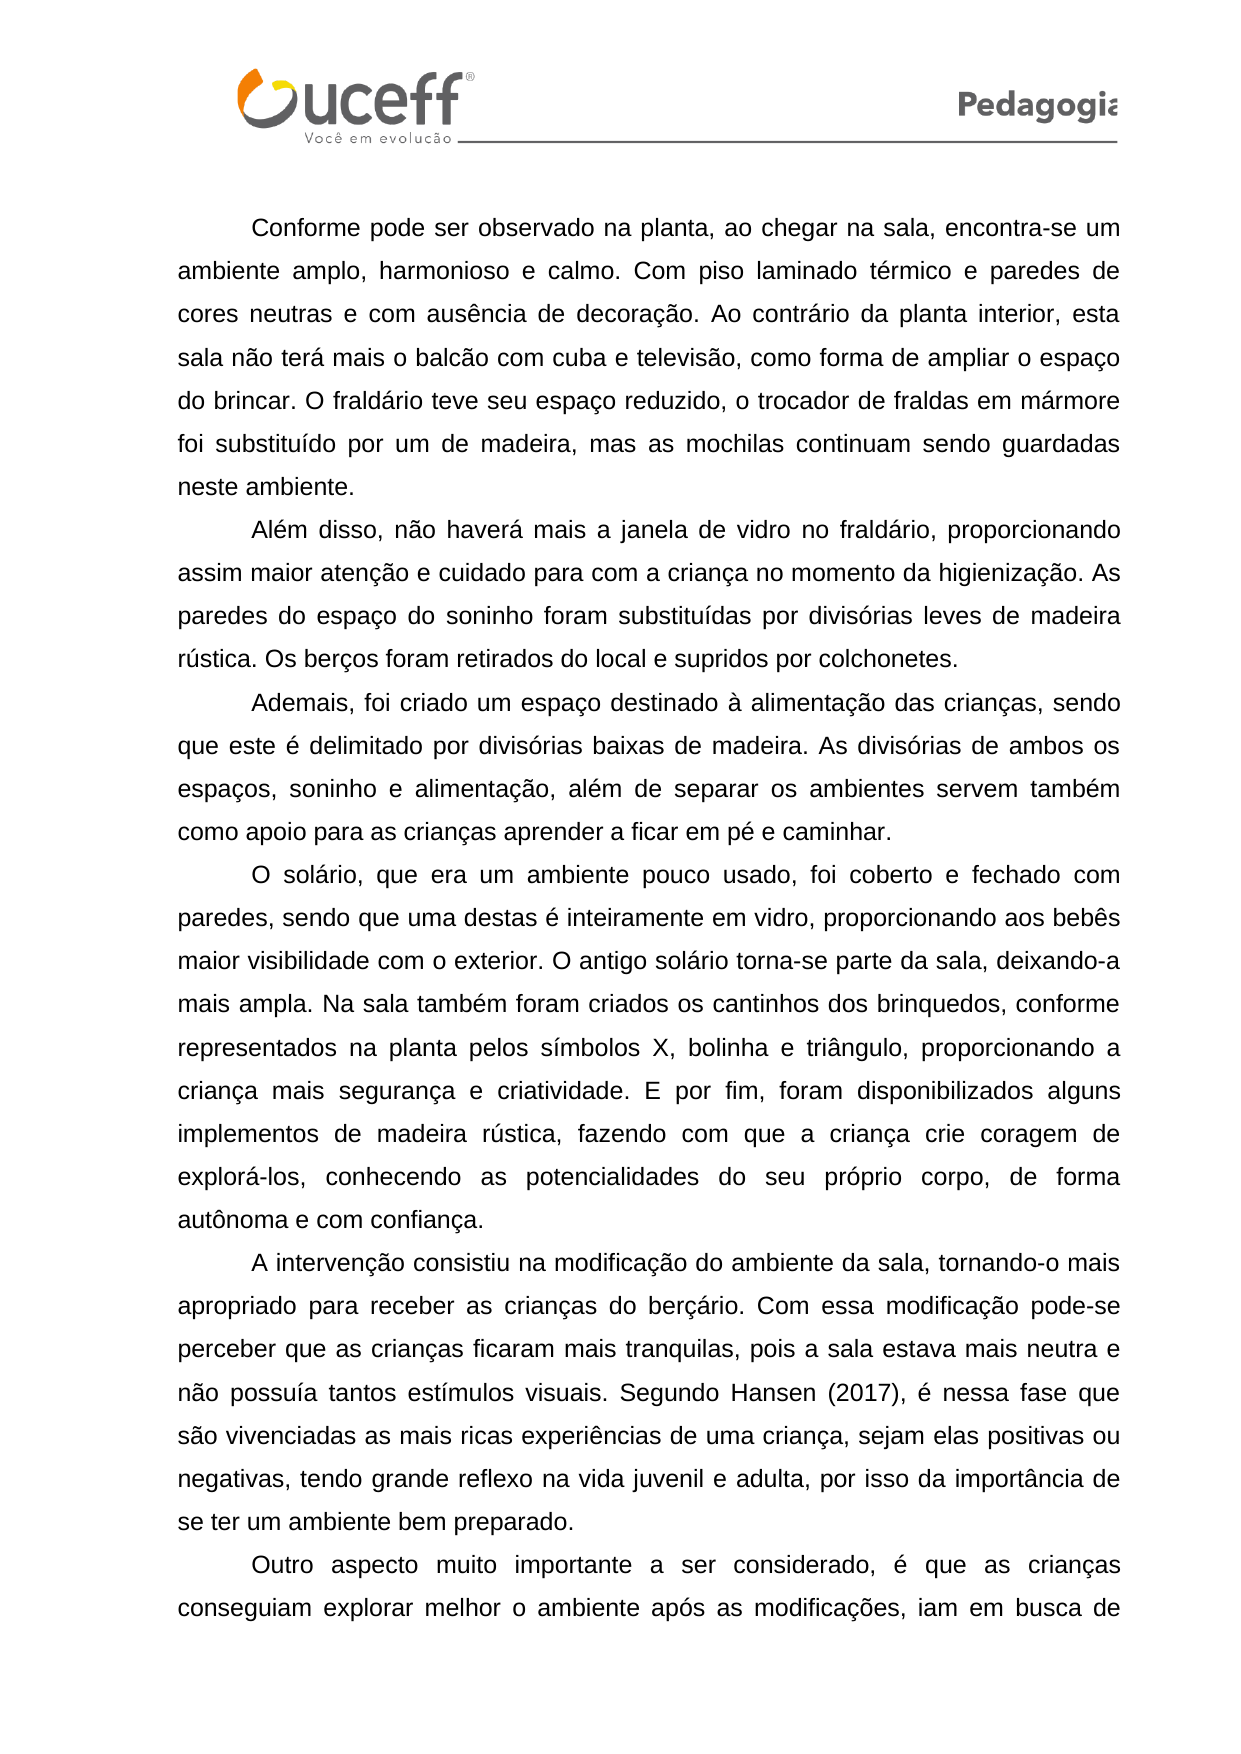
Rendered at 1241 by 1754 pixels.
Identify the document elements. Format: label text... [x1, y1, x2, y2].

text O solário, que era um ambiente pouco usado, foi coberto e fechado com paredes, sendo que uma destas é inteiramente em vidro, proporcionando aos bebês maior visibilidade com o exterior. O antigo solário torna-se parte da sala, deixando-a mais ampla. Na sala também foram criados os cantinhos dos brinquedos, conforme representados na planta pelos símbolos X, bolinha e triângulo, proporcionando a criança mais segurança e criatividade. E por fim, foram disponibilizados alguns implementos de madeira rústica, fazendo com que a criança crie coragem de explorá-los, conhecendo as potencialidades do seu próprio corpo, de forma autônoma e com confiança. [177, 860, 1122, 1234]
text Ademais, foi criado um espaço destinado à alimentação das crianças, sendo que este é delimitado por divisórias baixas de madeira. As divisórias de ambos os espaços, soninho e alimentação, além de separar os ambientes servem também como apoio para as crianças aprender a ficar em pé e caminhar. [177, 687, 1122, 846]
text Além disso, não haverá mais a janela de vidro no fraldário, proporcionando assim maior atenção e cuidado para com a criança no momento da higienização. As paredes do espaço do soninho foram substituídas por divisórias leves de madeira rústica. Os berços foram retirados do local e supridos por colchonetes. [177, 515, 1122, 673]
picture [236, 68, 1117, 144]
text A intervenção consistiu na modificação do ambiente da sala, tornando-o mais apropriado para receber as crianças do berçário. Com essa modificação pode-se perceber que as crianças ficaram mais tranquilas, pois a sala estava mais neutra e não possuía tantos estímulos visuais. Segundo Hansen (2017), é nessa fase que são vivenciadas as mais ricas experiências de uma criança, sejam elas positivas ou negativas, tendo grande reflexo na vida juvenil e adulta, por isso da importância de se ter um ambiente bem preparado. [177, 1248, 1122, 1536]
text Conforme pode ser observado na planta, ao chegar na sala, encontra-se um ambiente amplo, harmonioso e calmo. Com piso laminado térmico e paredes de cores neutras e com ausência de decoração. Ao contrário da planta interior, esta sala não terá mais o balcão com cuba e televisão, como forma de ampliar o espaço do brincar. O fraldário teve seu espaço reduzido, o trocador de fraldas em mármore foi substituído por um de madeira, mas as mochilas continuam sendo guardadas neste ambiente. [177, 213, 1122, 501]
